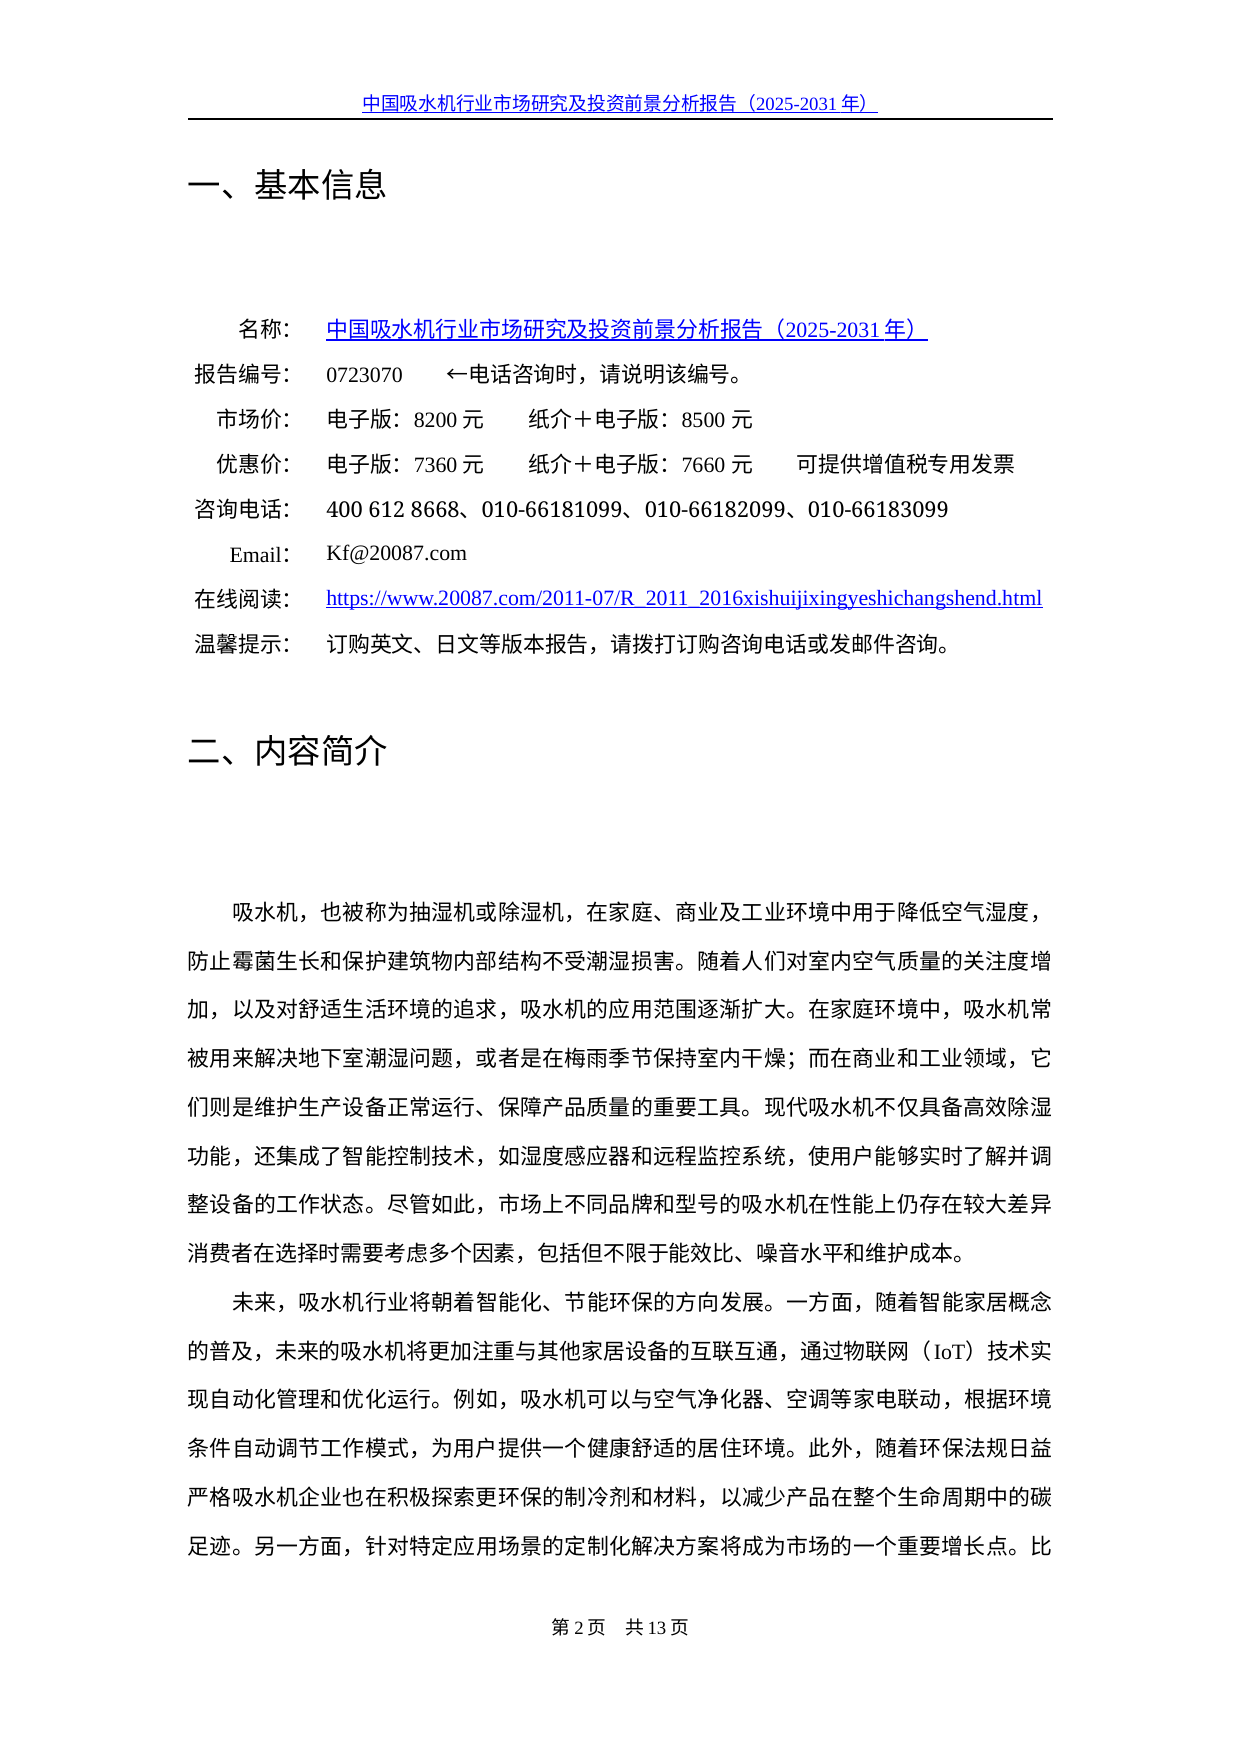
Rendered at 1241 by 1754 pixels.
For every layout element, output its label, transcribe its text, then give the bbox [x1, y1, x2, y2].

table_cell Kf@20087.com [315, 537, 1073, 582]
table_header 中国吸水机行业市场研究及投资前景分析报告（2025-2031年） [315, 312, 1073, 357]
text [187, 894, 1053, 1561]
table_header 名称： [167, 312, 315, 357]
table_cell 电子版：7360 元 纸介＋电子版：7660 元 可提供增值税专用发票 [315, 447, 1073, 492]
table_cell Email： [167, 537, 315, 582]
table_cell 订购英文、日文等版本报告，请拨打订购咨询电话或发邮件咨询。 [315, 627, 1073, 672]
table_cell 报告编号： [167, 357, 315, 402]
table_cell 优惠价： [167, 447, 315, 492]
title 二、内容简介 [187, 717, 1053, 782]
table_cell 电子版：8200 元 纸介＋电子版：8500 元 [315, 402, 1073, 447]
table_cell 温馨提示： [167, 627, 315, 672]
table_cell [315, 582, 1073, 627]
table_cell 0723070 ←电话咨询时，请说明该编号。 [315, 357, 1073, 402]
table_cell 市场价： [167, 402, 315, 447]
table_cell 咨询电话： [167, 492, 315, 537]
table_cell 400 612 8668、010-66181099、010-66182099、010-66183099 [315, 492, 1073, 537]
title 一、基本信息 [187, 150, 1053, 215]
table_cell 在线阅读： [167, 582, 315, 627]
